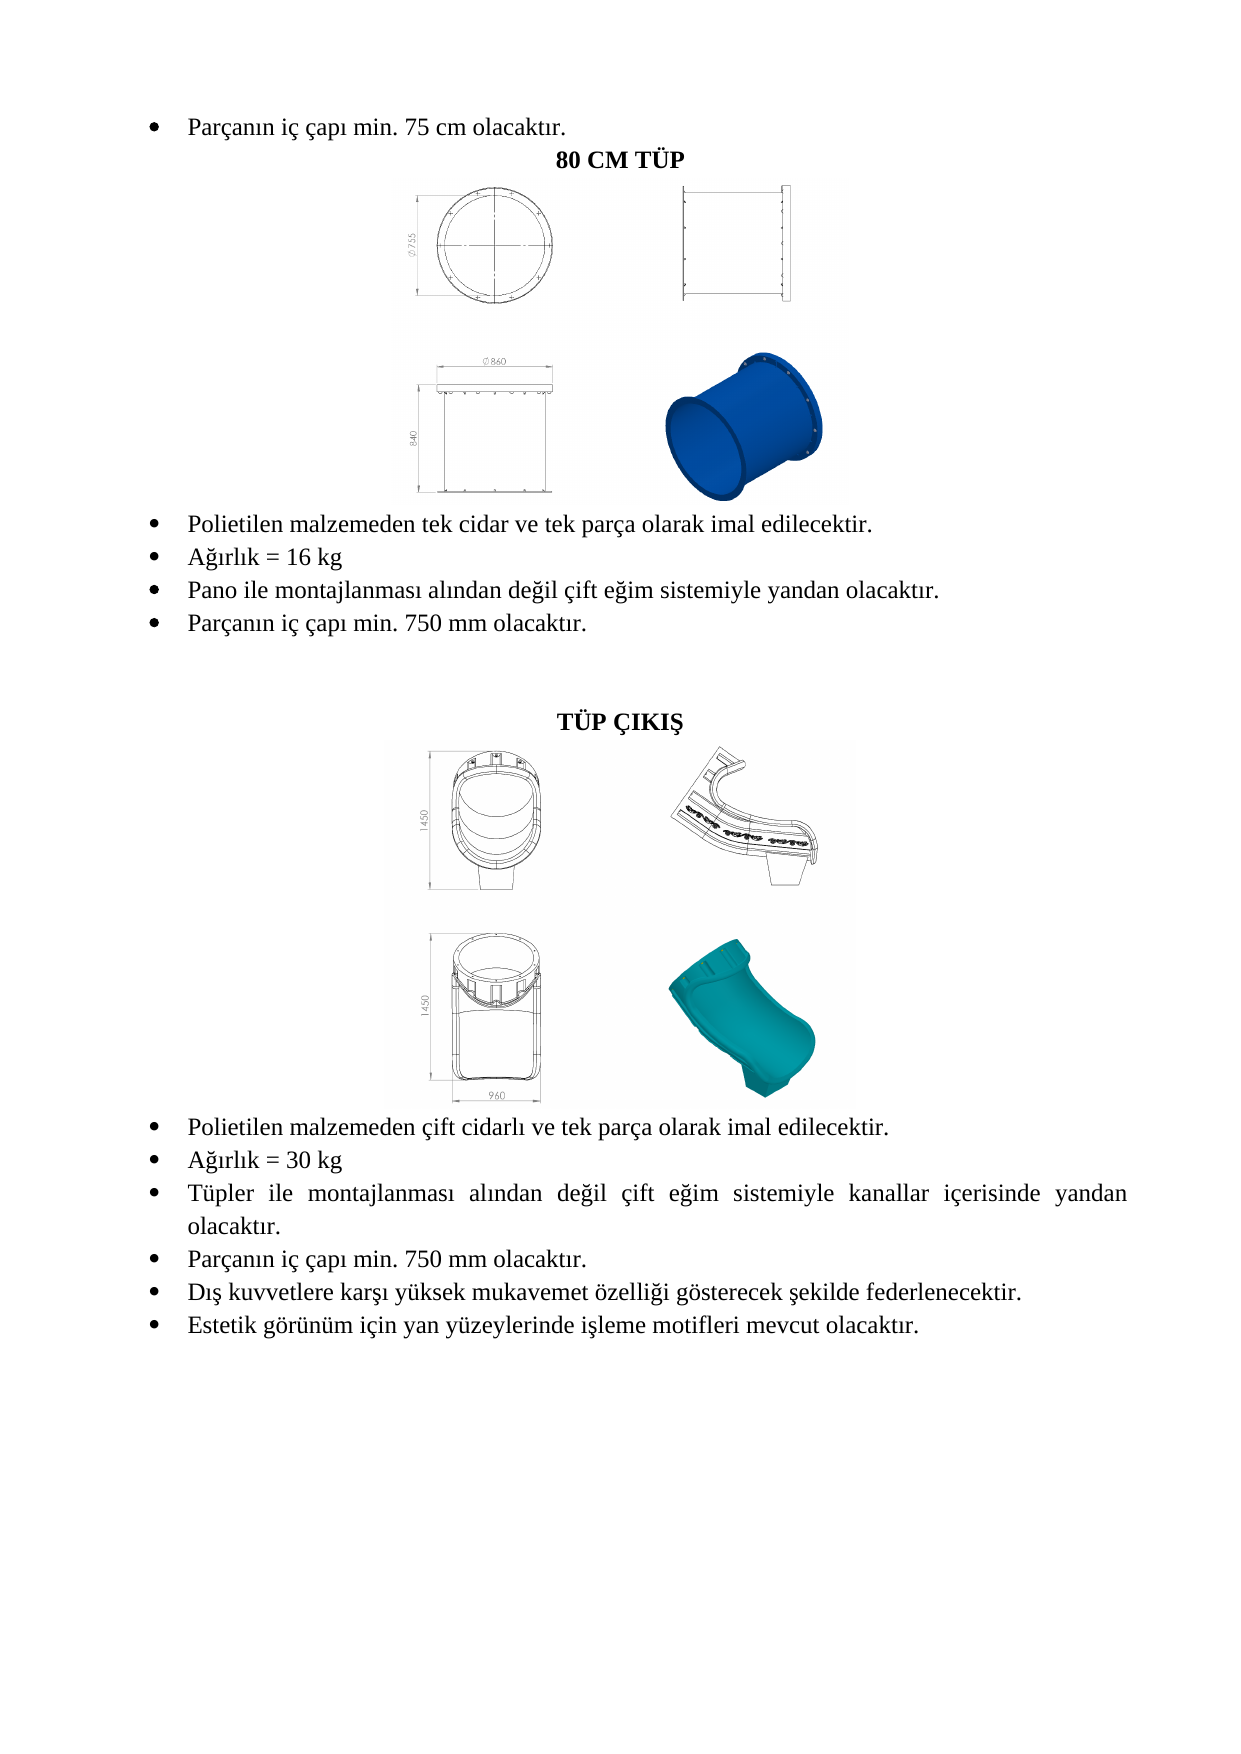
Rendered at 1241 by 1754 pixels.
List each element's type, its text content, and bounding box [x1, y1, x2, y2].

list Parçanın iç çapı min. 750 mm olacaktır. [150, 608, 1128, 637]
text 80 CM TÜP [112, 145, 1128, 174]
picture [391, 178, 849, 505]
list Ağırlık = 30 kg [150, 1145, 1128, 1174]
list Polietilen malzemeden çift cidarlı ve tek parça olarak imal edilecektir. [150, 1112, 1128, 1141]
list Tüpler ile montajlanması alından değil çift eğim sistemiyle kanallar içerisinde yandan olacaktır. [150, 1178, 1128, 1240]
list Dış kuvvetlere karşı yüksek mukavemet özelliği gösterecek şekilde federlenecektir. [150, 1277, 1128, 1306]
text TÜP ÇIKIŞ [112, 707, 1128, 736]
list Polietilen malzemeden tek cidar ve tek parça olarak imal edilecektir. [150, 509, 1128, 538]
list Pano ile montajlanması alından değil çift eğim sistemiyle yandan olacaktır. [150, 575, 1128, 604]
list Estetik görünüm için yan yüzeylerinde işleme motifleri mevcut olacaktır. [150, 1311, 1128, 1339]
list Parçanın iç çapı min. 750 mm olacaktır. [150, 1244, 1128, 1273]
picture [384, 740, 857, 1109]
list Parçanın iç çapı min. 75 cm olacaktır. [150, 112, 1128, 141]
list Ağırlık = 16 kg [150, 542, 1128, 571]
